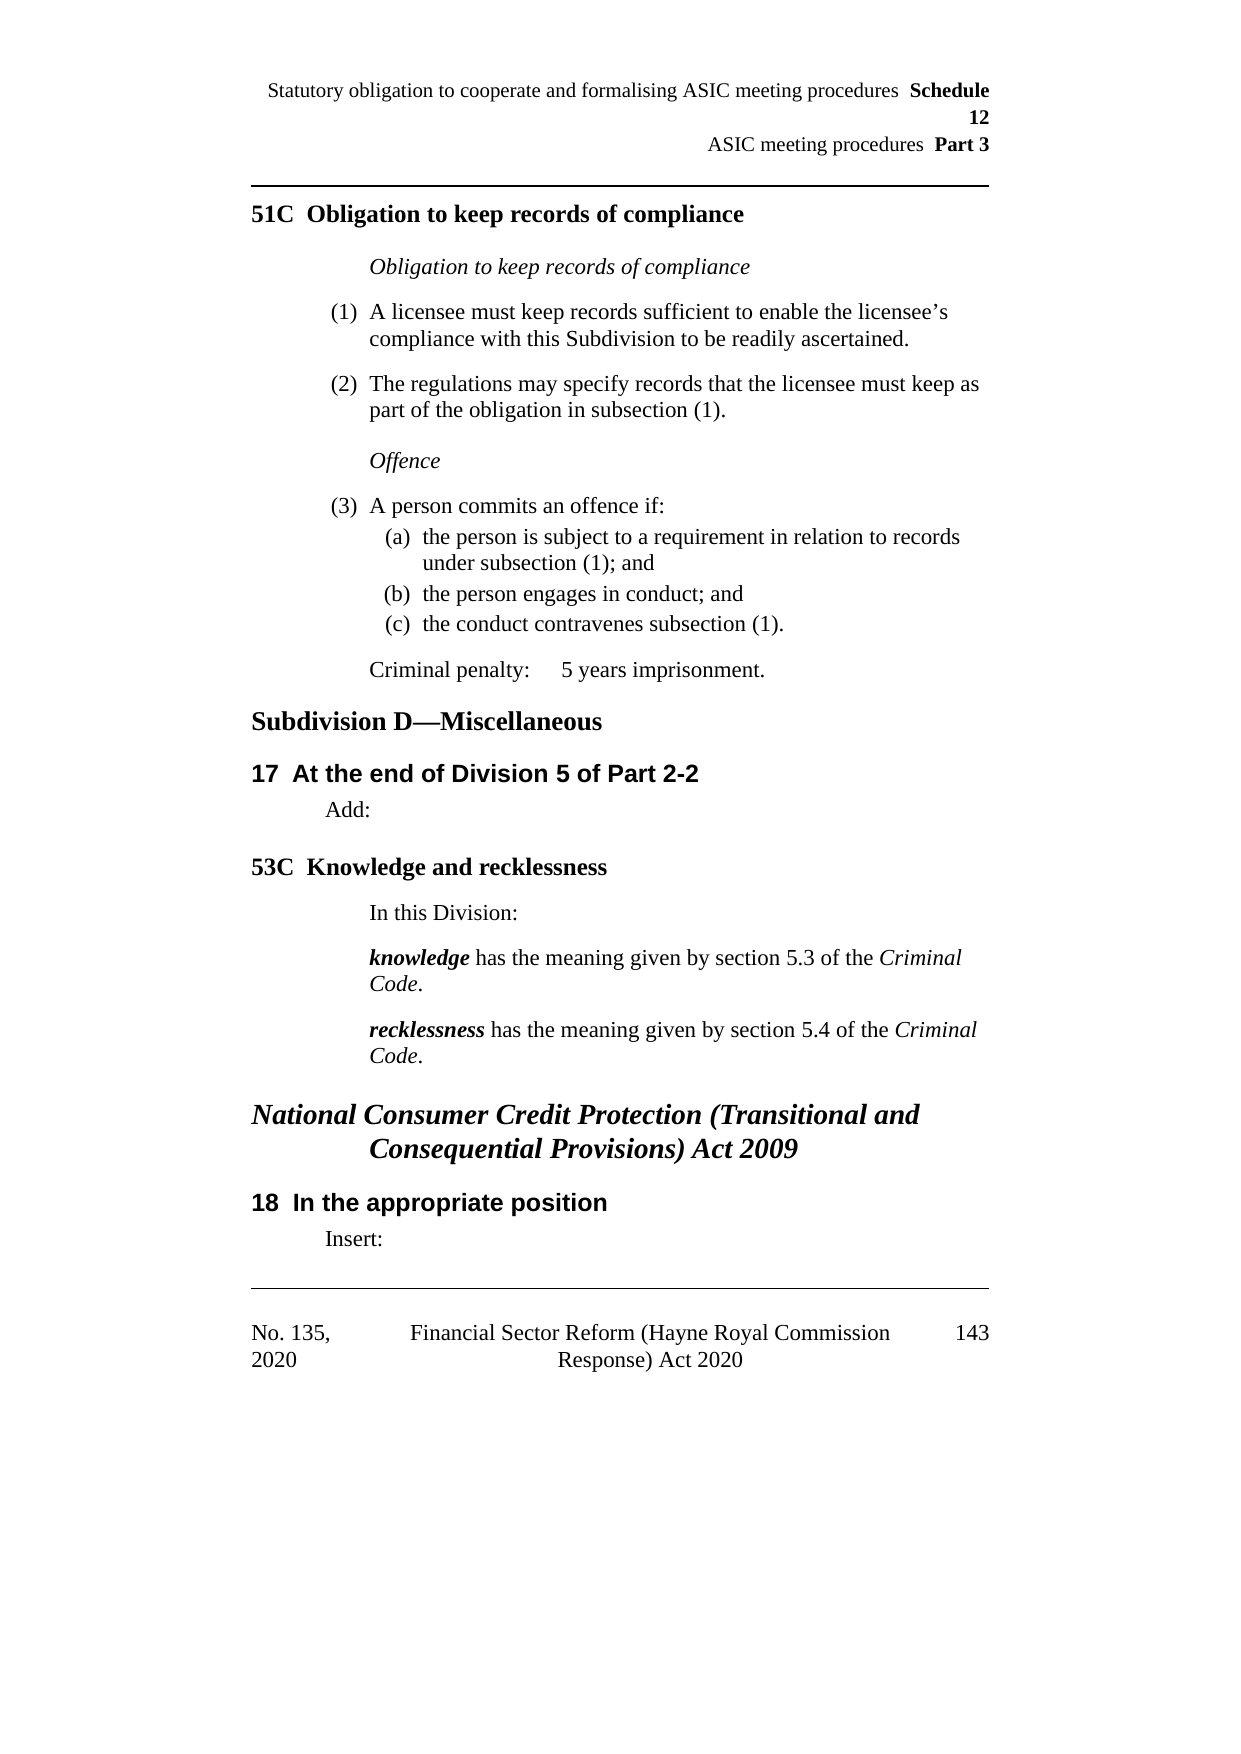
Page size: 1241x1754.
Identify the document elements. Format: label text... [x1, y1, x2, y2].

text (a) the person is subject to a requirement in relation to records under subsection (1); and [251, 523, 989, 576]
text 51C Obligation to keep records of compliance [251, 199, 989, 228]
text Add: [325, 796, 989, 822]
text Subdivision D—Miscellaneous [251, 705, 989, 736]
text (c) the conduct contravenes subsection (1). [251, 611, 989, 637]
text recklessness has the meaning given by section 5.4 of the Criminal Code. [369, 1016, 989, 1068]
text 17 At the end of Division 5 of Part 2-2 [251, 759, 989, 788]
text (1) A licensee must keep records sufficient to enable the licensee’s compliance with this Subdivision to be readily ascertained. [251, 298, 989, 351]
text 18 In the appropriate position [251, 1187, 989, 1216]
text (b) the person engages in conduct; and [251, 580, 989, 606]
text 53C Knowledge and recklessness [251, 852, 989, 880]
text National Consumer Credit Protection (Transitional and Consequential Provisions) Act 2009 [251, 1097, 989, 1164]
text In this Division: [251, 899, 989, 925]
text (2) The regulations may specify records that the licensee must keep as part of the obligation in subsection (1). [251, 370, 989, 422]
text Insert: [325, 1224, 989, 1251]
text Obligation to keep records of compliance [369, 253, 989, 279]
text (3) A person commits an offence if: [251, 493, 989, 519]
text knowledge has the meaning given by section 5.3 of the Criminal Code. [369, 944, 989, 997]
text Criminal penalty: 5 years imprisonment. [369, 656, 989, 682]
text Offence [369, 447, 989, 474]
